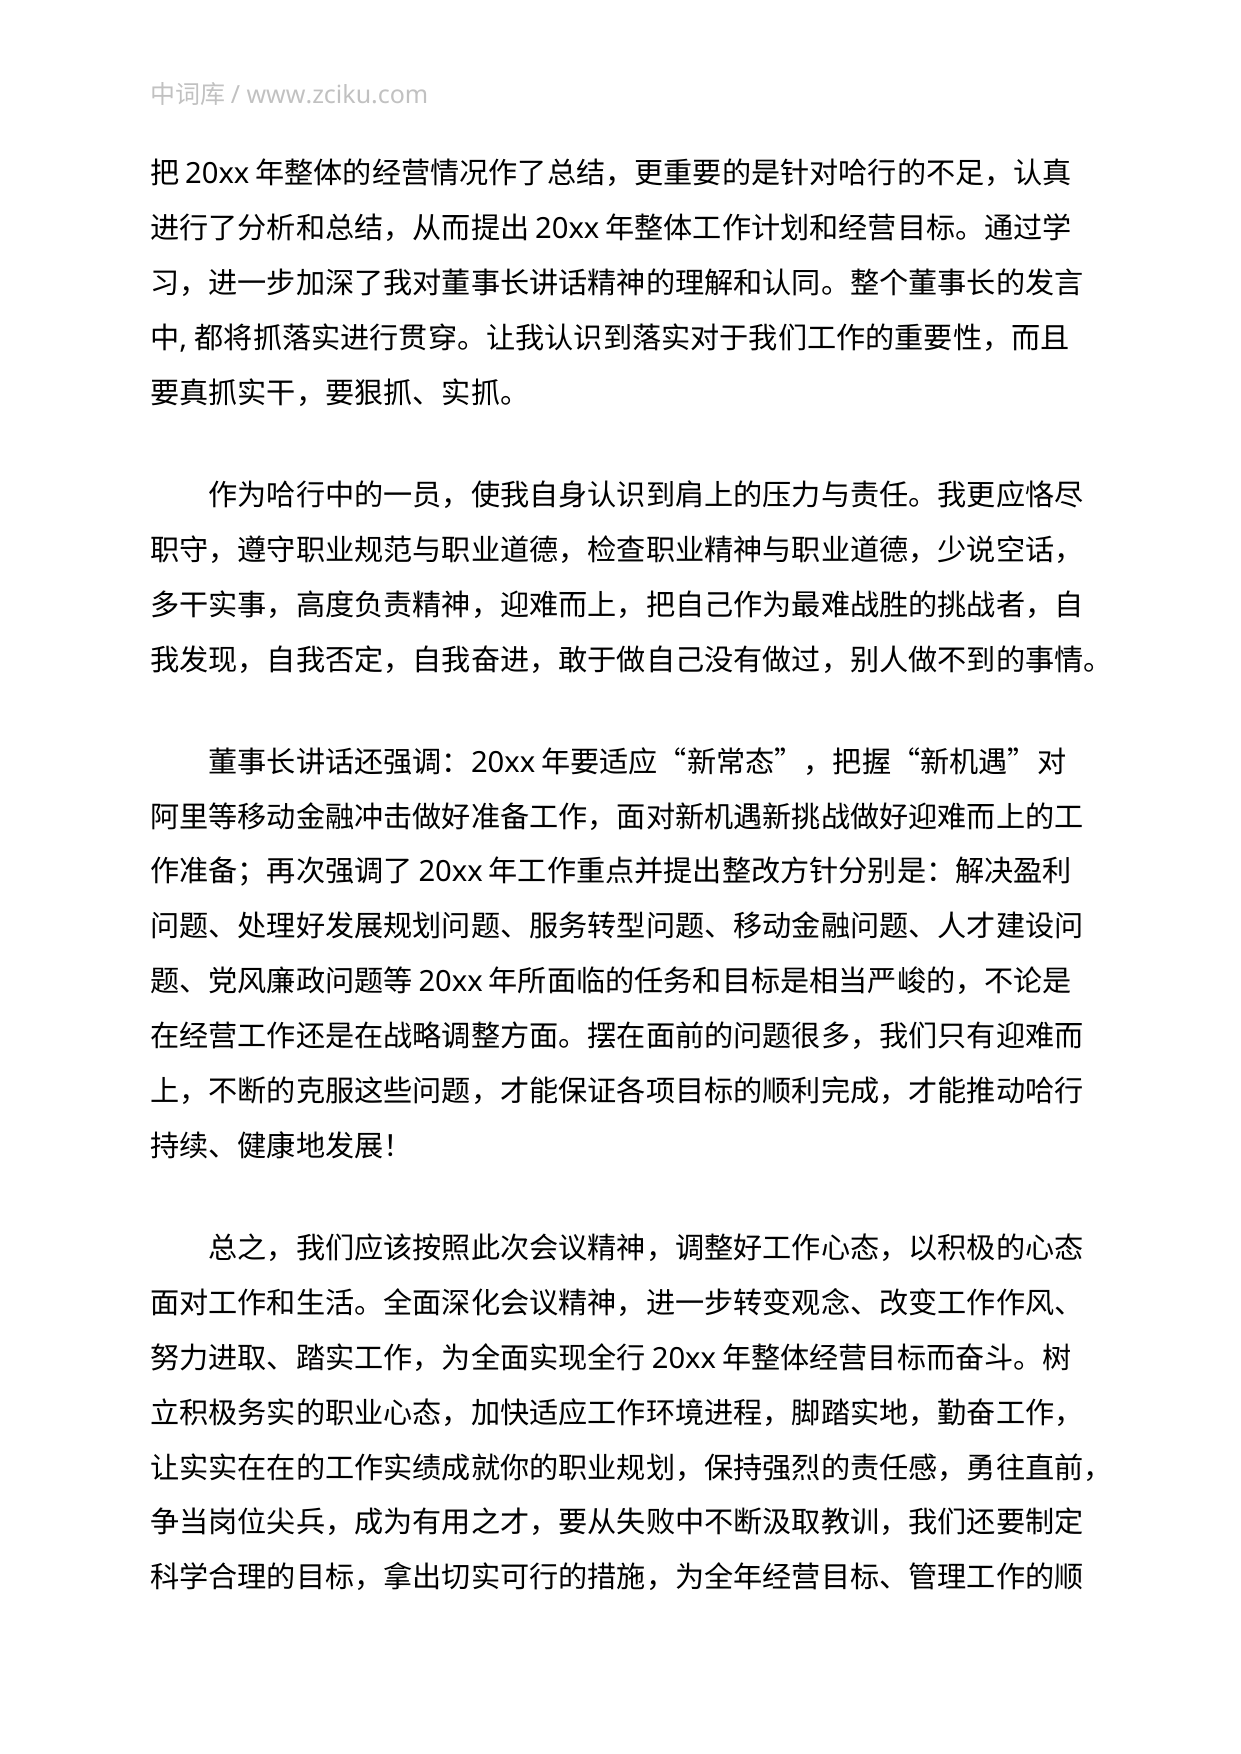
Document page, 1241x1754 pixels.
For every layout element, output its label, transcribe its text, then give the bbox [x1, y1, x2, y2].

text 董事长讲话还强调：20xx年要适应“新常态”，把握“新机遇”对阿里等移动金融冲击做好准备工作，面对新机遇新挑战做好迎难而上的工作准备；再次强调了20xx年工作重点并提出整改方针分别是：解决盈利问题、处理好发展规划问题、服务转型问题、移动金融问题、人才建设问题、党风廉政问题等20xx年所面临的任务和目标是相当严峻的，不论是在经营工作还是在战略调整方面。摆在面前的问题很多，我们只有迎难而上，不断的克服这些问题，才能保证各项目标的顺利完成，才能推动哈行持续、健康地发展！ [150, 738, 1090, 1165]
text 作为哈行中的一员，使我自身认识到肩上的压力与责任。我更应恪尽职守，遵守职业规范与职业道德，检查职业精神与职业道德，少说空话，多干实事，高度负责精神，迎难而上，把自己作为最难战胜的挑战者，自我发现，自我否定，自我奋进，敢于做自己没有做过，别人做不到的事情。 [150, 472, 1090, 679]
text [150, 1224, 1090, 1596]
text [150, 150, 1090, 412]
